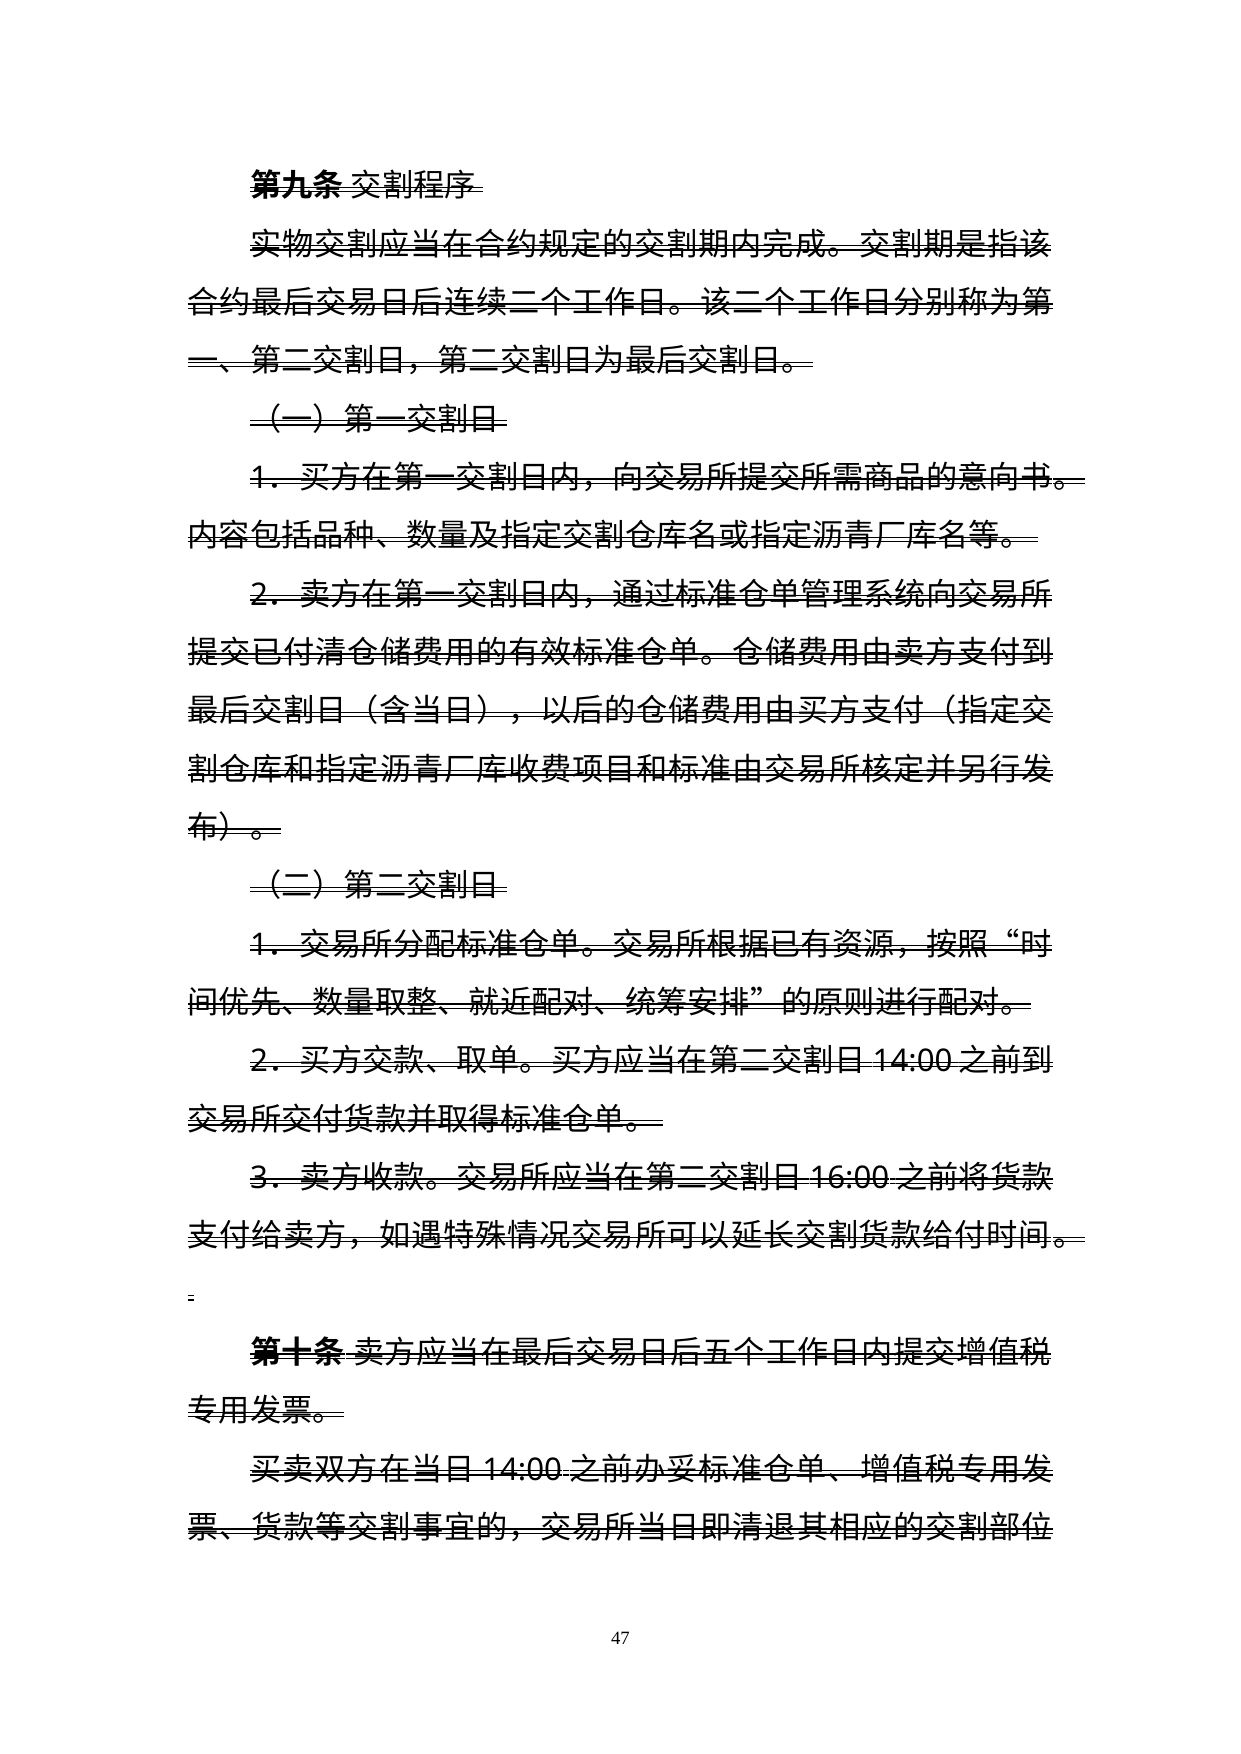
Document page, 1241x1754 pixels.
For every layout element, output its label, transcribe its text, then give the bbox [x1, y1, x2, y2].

text 第十条 卖方应当在最后交易日后五个工作日内提交增值税专用发票。 [187, 1317, 1053, 1433]
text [187, 1534, 1053, 1550]
text 第九条 交割程序 [187, 150, 1053, 208]
text 实物交割应当在合约规定的交割期内完成。交割期是指该合约最后交易日后连续二个工作日。该二个工作日分别称为第一、第二交割日，第二交割日为最后交割日。 [187, 309, 1053, 383]
text 2．买方交款、取单。买方应当在第二交割日14:00之前到交易所交付货款并取得标准仓单。 [187, 1025, 1053, 1142]
text 实物交割应当在合约规定的交割期内完成。交割期是指该合约最后交易日后连续二个工作日。该二个工作日分别称为第一、第二交割日，第二交割日为最后交割日。 [187, 208, 1053, 303]
text （一）第一交割日 [187, 383, 1053, 442]
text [187, 1433, 1053, 1528]
text 2．卖方在第一交割日内，通过标准仓单管理系统向交易所提交已付清仓储费用的有效标准仓单。仓储费用由卖方支付到最后交割日（含当日），以后的仓储费用由买方支付（指定交割仓库和指定沥青厂库收费项目和标准由交易所核定并另行发布）。 [187, 659, 1053, 712]
text 1．买方在第一交割日内，向交易所提交所需商品的意向书。内容包括品种、数量及指定交割仓库名或指定沥青厂库名等。 [187, 442, 1053, 558]
text 1．交易所分配标准仓单。交易所根据已有资源，按照“时间优先、数量取整、就近配对、统筹安排”的原则进行配对。 [187, 908, 1053, 1025]
text （二）第二交割日 [187, 850, 1053, 908]
text 3．卖方收款。交易所应当在第二交割日16:00之前将货款支付给卖方，如遇特殊情况交易所可以延长交割货款给付时间。 [187, 1142, 1053, 1317]
text 2．卖方在第一交割日内，通过标准仓单管理系统向交易所提交已付清仓储费用的有效标准仓单。仓储费用由卖方支付到最后交割日（含当日），以后的仓储费用由买方支付（指定交割仓库和指定沥青厂库收费项目和标准由交易所核定并另行发布）。 [187, 717, 1053, 770]
text 2．卖方在第一交割日内，通过标准仓单管理系统向交易所提交已付清仓储费用的有效标准仓单。仓储费用由卖方支付到最后交割日（含当日），以后的仓储费用由买方支付（指定交割仓库和指定沥青厂库收费项目和标准由交易所核定并另行发布）。 [187, 775, 1053, 850]
text 2．卖方在第一交割日内，通过标准仓单管理系统向交易所提交已付清仓储费用的有效标准仓单。仓储费用由卖方支付到最后交割日（含当日），以后的仓储费用由买方支付（指定交割仓库和指定沥青厂库收费项目和标准由交易所核定并另行发布）。 [187, 558, 1053, 653]
